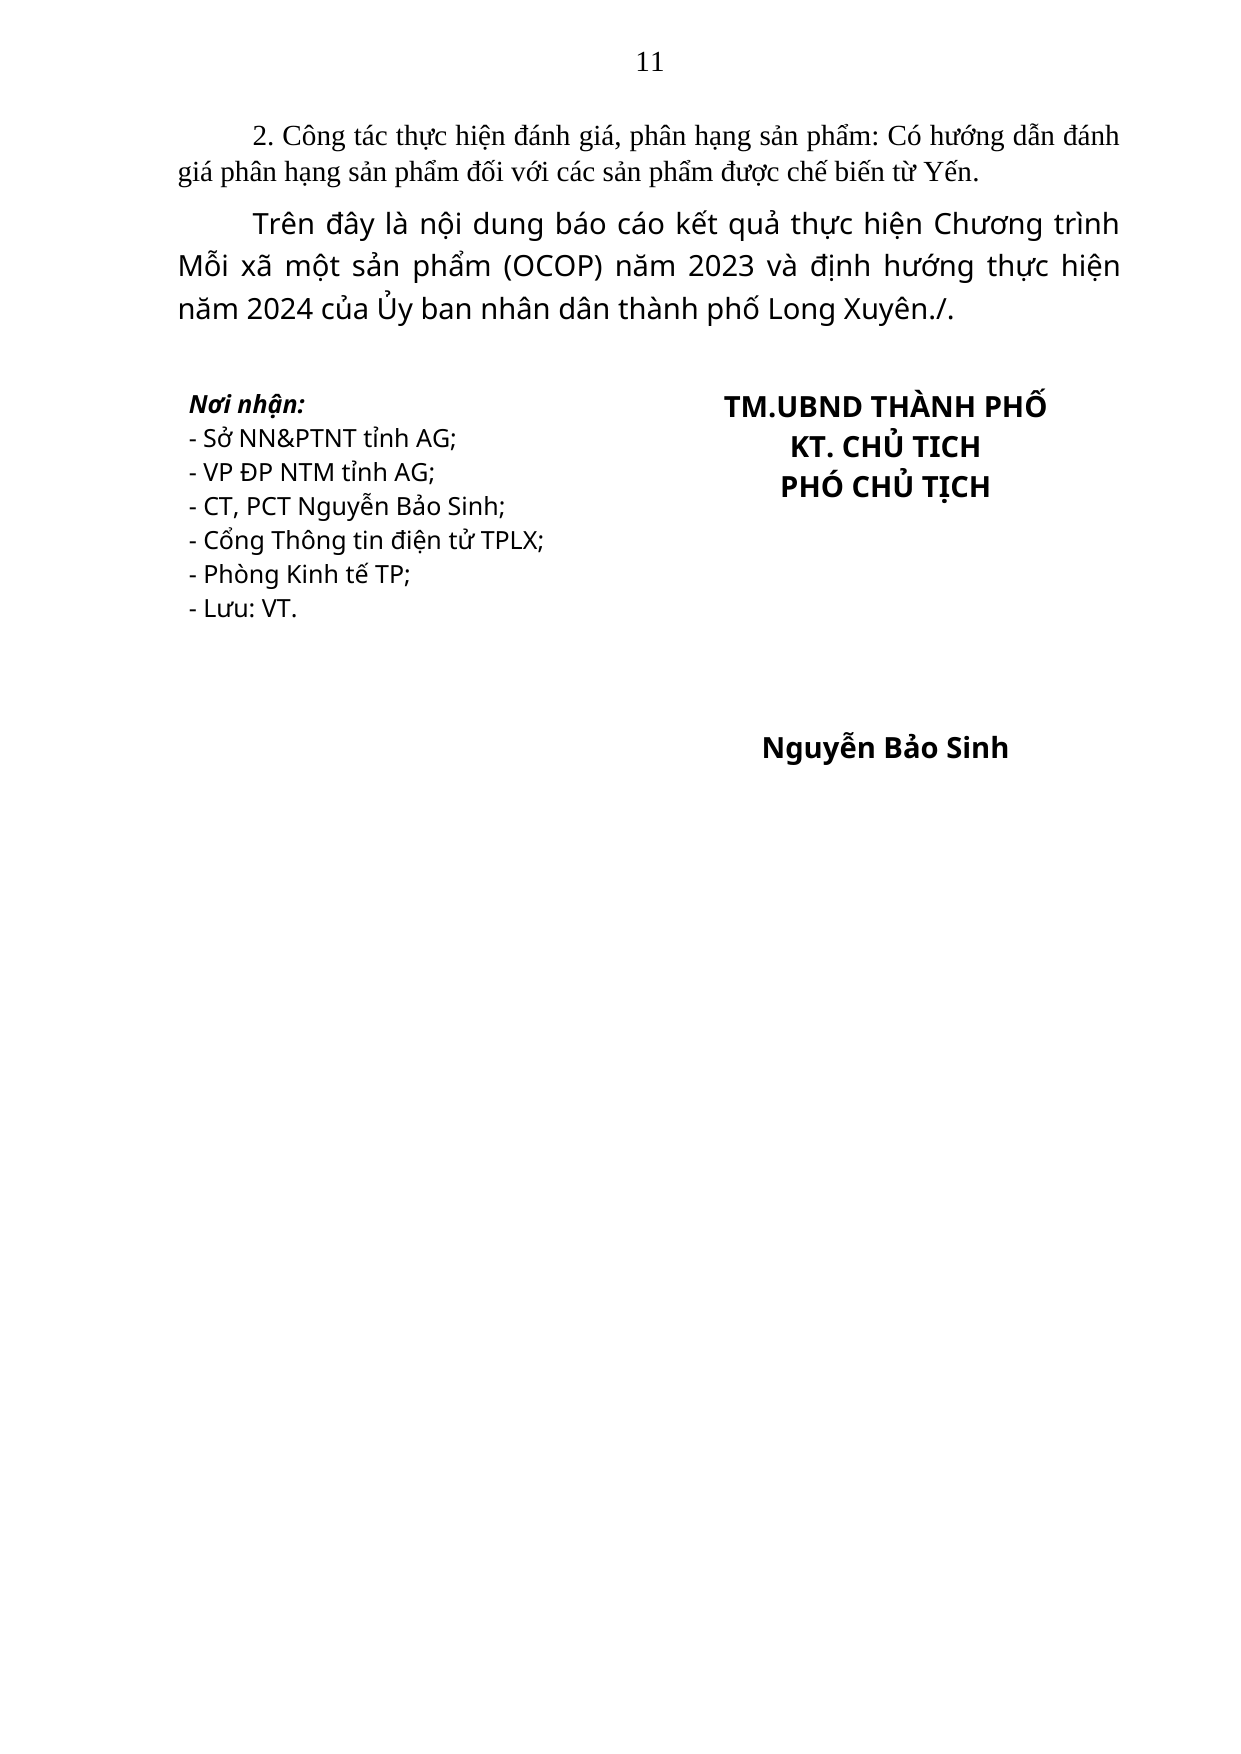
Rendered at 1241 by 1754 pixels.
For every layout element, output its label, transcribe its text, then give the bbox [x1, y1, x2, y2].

text Trên đây là nội dung báo cáo kết quả thực hiện Chương trình Mỗi xã một sản phẩm (OCOP) năm 2023 và định hướng thực hiện năm 2024 của Ủy ban nhân dân thành phố Long Xuyên./. [177, 203, 1122, 328]
table_header Nơi nhận: - Sở NN&PTNT tỉnh AG; - VP ĐP NTM tỉnh AG; - CT, PCT Nguyễn Bảo Sinh; - Cổng Thông tin điện tử TPLX; - Phòng Kinh tế TP; - Lưu: VT. [177, 387, 649, 767]
table_header TM.UBND THÀNH PHỐ KT. CHỦ TICH PHÓ CHỦ TỊCH Nguyễn Bảo Sinh [649, 387, 1122, 767]
text 2. Công tác thực hiện đánh giá, phân hạng sản phẩm: Có hướng dẫn đánh giá phân hạng sản phẩm đối với các sản phẩm được chế biến từ Yến. [177, 118, 1122, 188]
